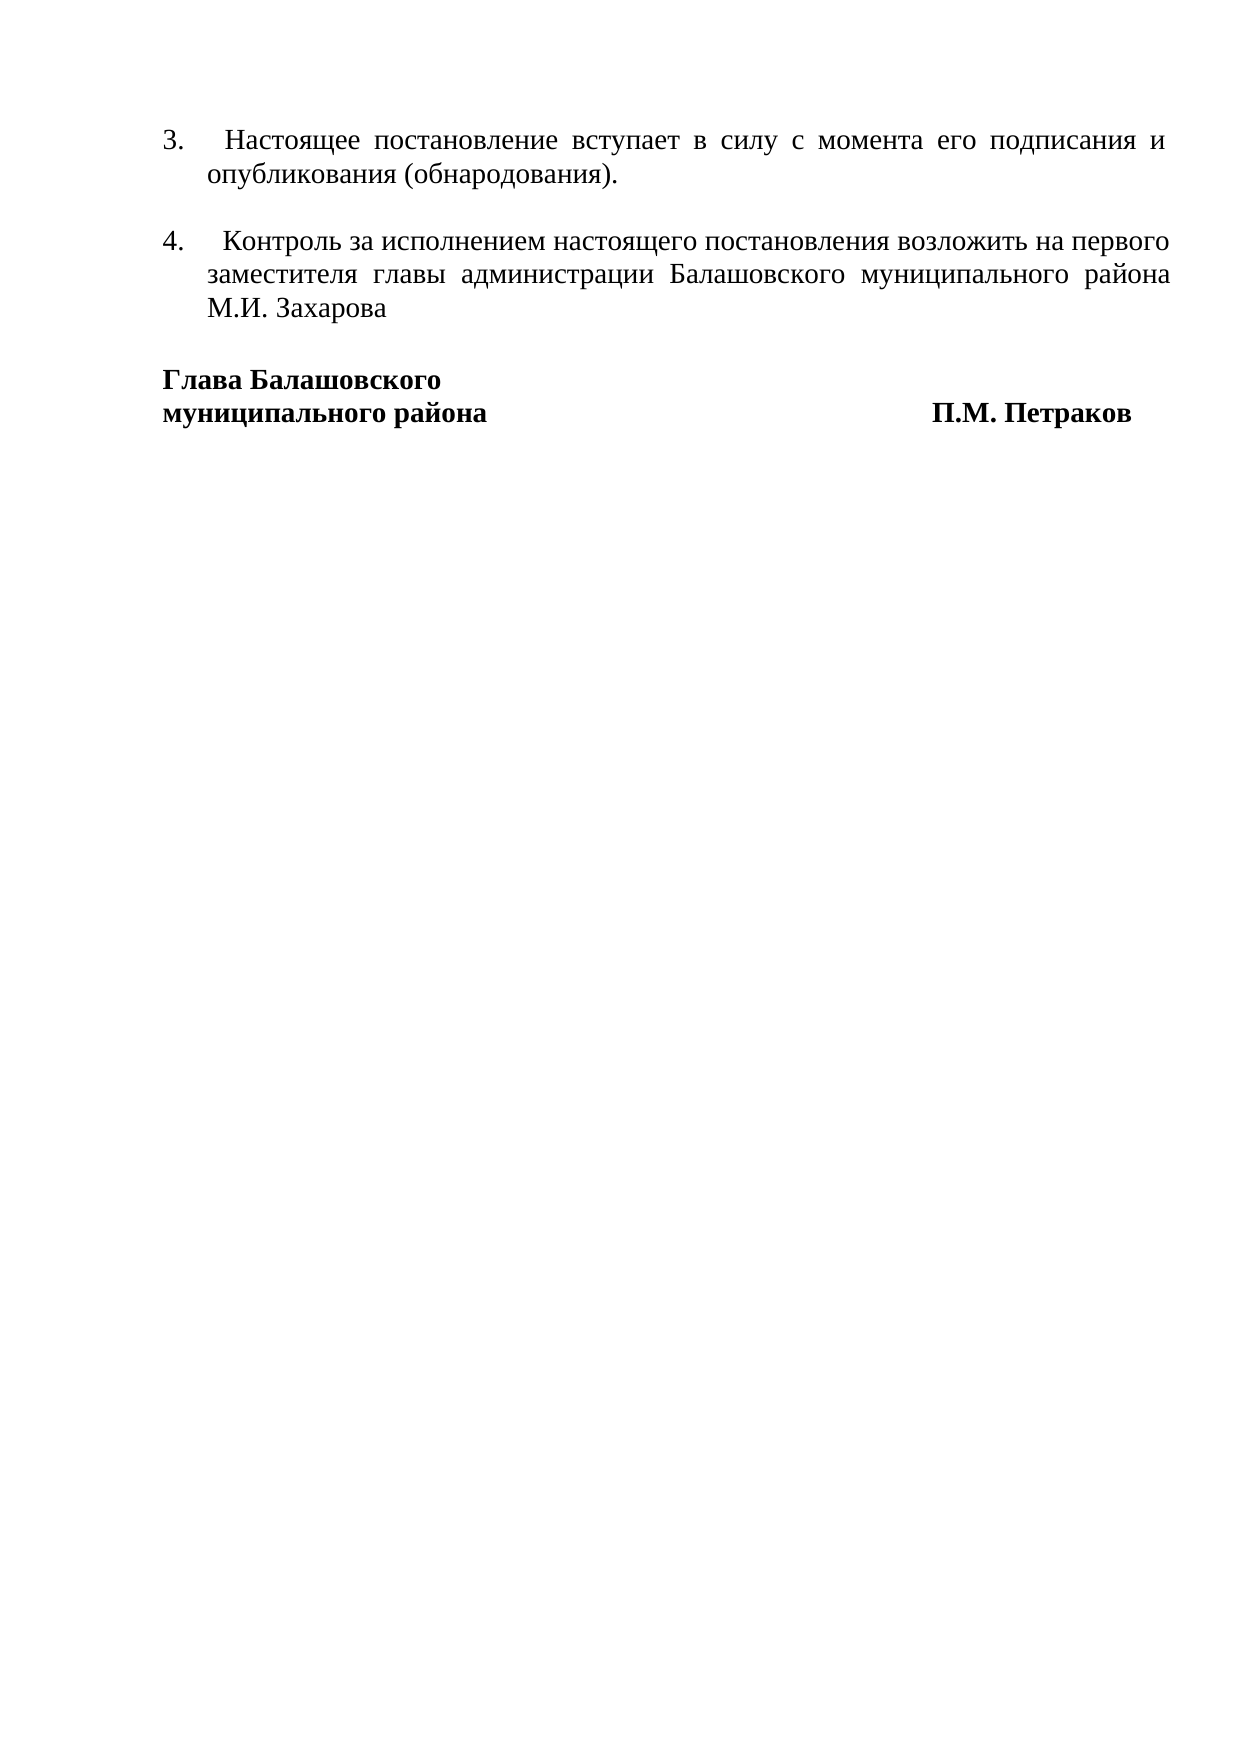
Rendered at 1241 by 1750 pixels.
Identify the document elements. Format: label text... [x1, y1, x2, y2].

text Глава Балашовского [162, 362, 1167, 396]
text муниципального района П.М. Петраков [162, 396, 1167, 429]
text 3. Настоящее постановление вступает в силу с момента его подписания и опубликования (обнародования). [162, 122, 1167, 189]
text 4. Контроль за исполнением настоящего постановления возложить на первого заместителя главы администрации Балашовского муниципального района М.И. Захарова [162, 223, 1171, 323]
